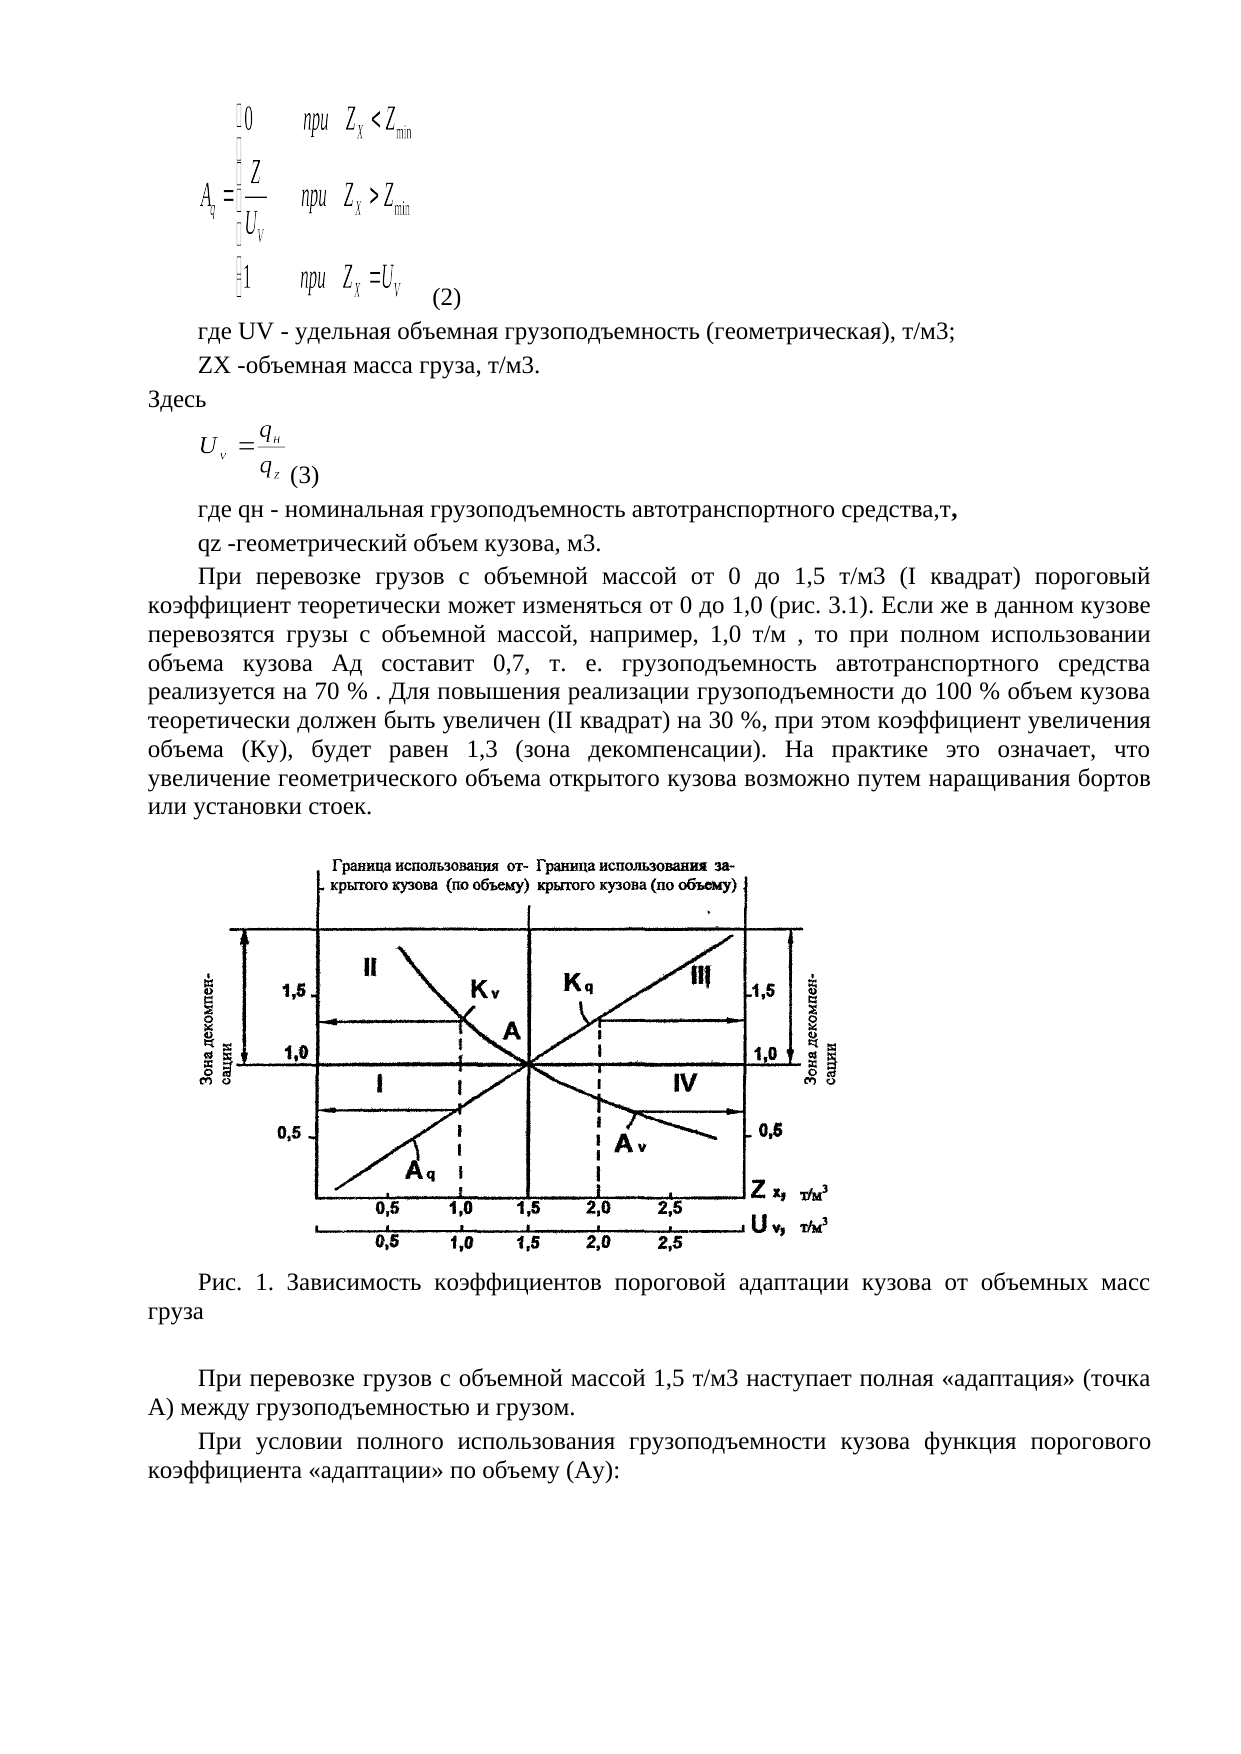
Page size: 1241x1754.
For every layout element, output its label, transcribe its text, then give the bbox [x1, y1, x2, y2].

picture [197, 412, 290, 484]
text qz -геометрический объем кузова, м3. [148, 528, 1152, 556]
picture [197, 853, 842, 1262]
text Здесь [148, 384, 1152, 413]
text Рис. 1. Зависимость коэффициентов пороговой адаптации кузова от объемных масс груза [148, 1267, 1152, 1324]
text где UV - удельная объемная грузоподъемность (геометрическая), т/м3; [148, 316, 1152, 345]
picture [197, 88, 432, 306]
text ZX -объемная масса груза, т/м3. [148, 350, 1152, 379]
text При условии полного использования грузоподъемности кузова функция порогового коэффициента «адаптации» по объему (Ау): [148, 1426, 1152, 1484]
text При перевозке грузов с объемной массой от 0 до 1,5 т/м3 (I квадрат) пороговый коэффициент теоретически может изменяться от 0 до 1,0 (рис. 3.1). Если же в данном кузове перевозятся грузы с объемной массой, например, 1,0 т/м , то при полном использовании объема кузова Ад составит 0,7, т. е. грузоподъемность автотранспортного средства реализуется на 70 % . Для повышения реализации грузоподъемности до 100 % объем кузова теоретически должен быть увеличен (II квадрат) на 30 %, при этом коэффициент увеличения объема (Ку), будет равен 1,3 (зона декомпенсации). На практике это означает, что увеличение геометрического объема открытого кузова возможно путем наращивания бортов или установки стоек. [148, 561, 1152, 820]
text (2) [148, 88, 1152, 311]
text (3) [148, 413, 1152, 489]
text При перевозке грузов с объемной массой 1,5 т/м3 наступает полная «адаптация» (точка А) между грузоподъемностью и грузом. [148, 1363, 1152, 1421]
text где qн - номинальная грузоподъемность автотранспортного средства,т, [148, 494, 1152, 522]
